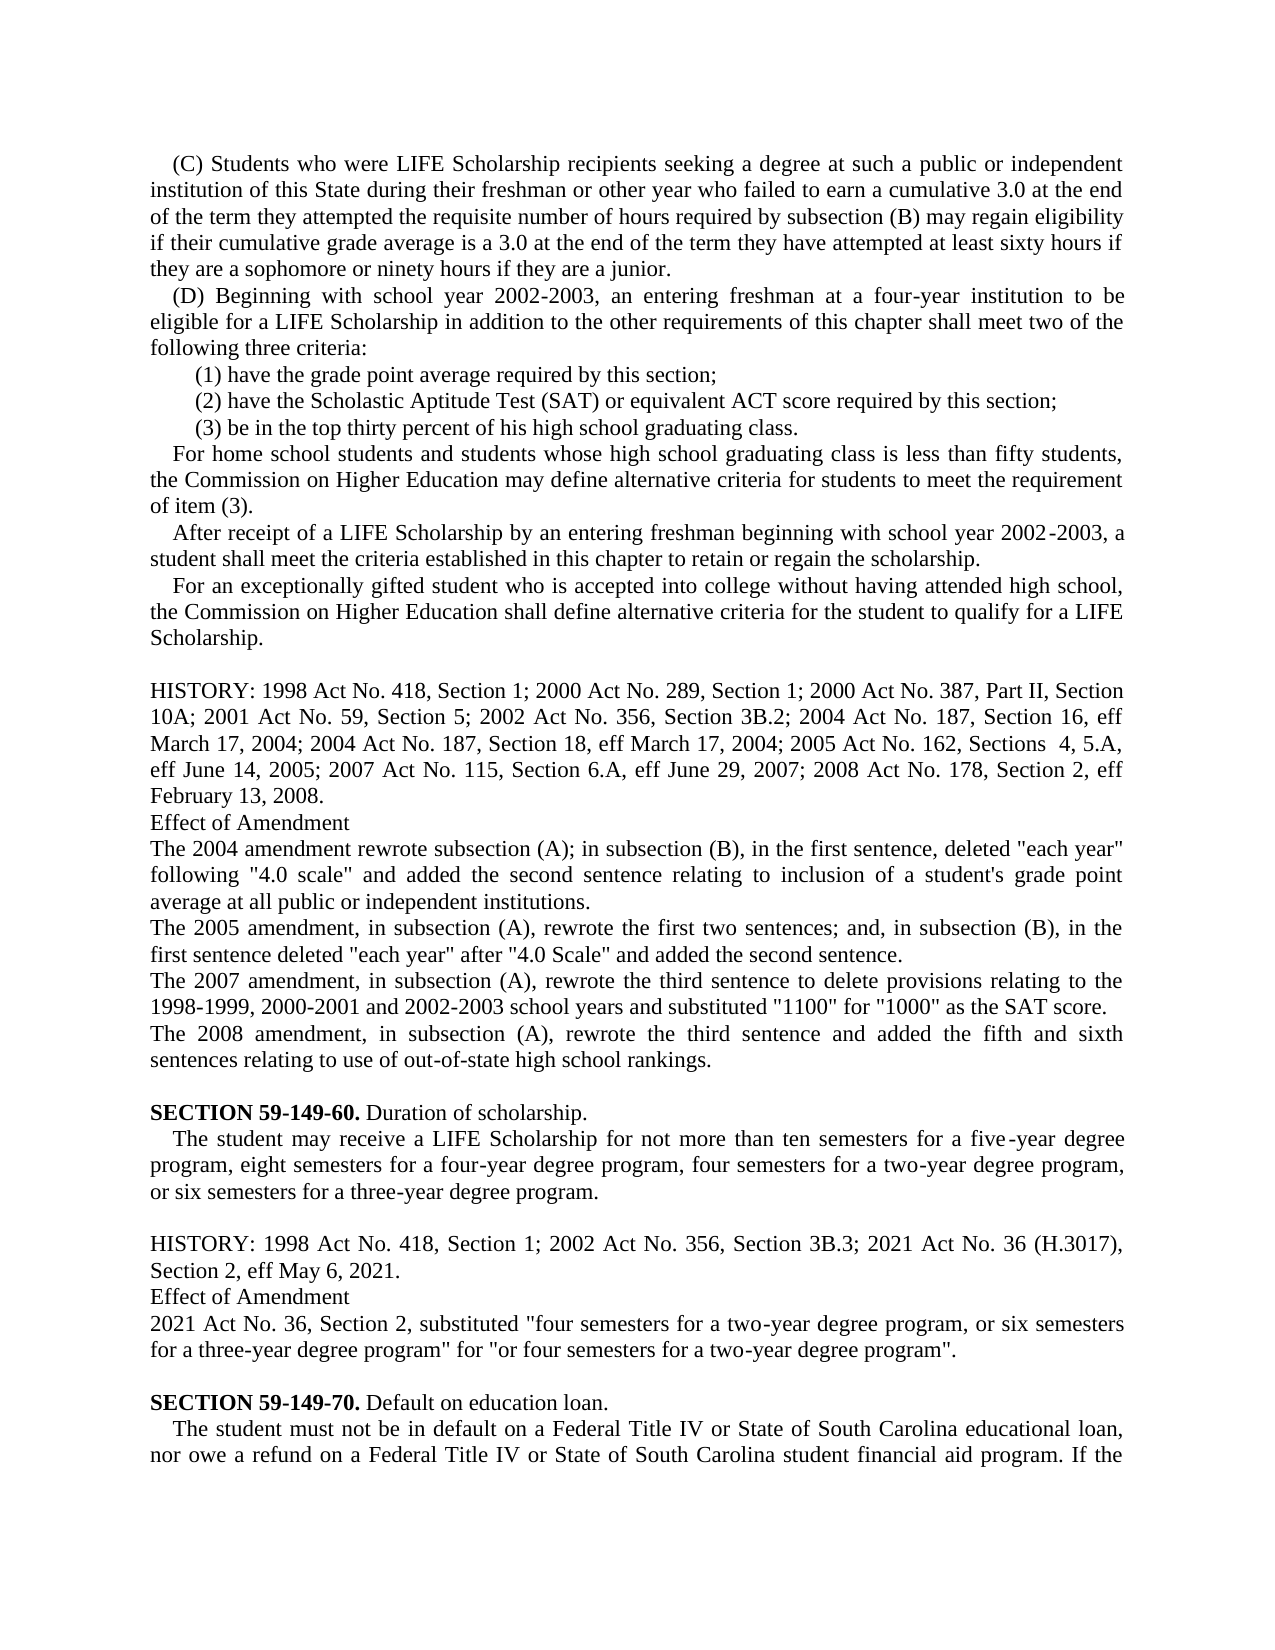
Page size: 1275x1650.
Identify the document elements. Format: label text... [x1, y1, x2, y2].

text The student may receive a LIFE Scholarship for not more than ten semesters for a five-year degree program, eight semesters for a four-year degree program, four semesters for a two-year degree program, or six semesters for a three-year degree program. [150, 1125, 1125, 1204]
text 2021 Act No. 36, Section 2, substituted "four semesters for a two-year degree program, or six semesters for a three-year degree program" for "or four semesters for a two-year degree program". [150, 1309, 1125, 1362]
text HISTORY: 1998 Act No. 418, Section 1; 2000 Act No. 289, Section 1; 2000 Act No. 387, Part II, Section 10A; 2001 Act No. 59, Section 5; 2002 Act No. 356, Section 3B.2; 2004 Act No. 187, Section 16, eff March 17, 2004; 2004 Act No. 187, Section 18, eff March 17, 2004; 2005 Act No. 162, Sections 4, 5.A, eff June 14, 2005; 2007 Act No. 115, Section 6.A, eff June 29, 2007; 2008 Act No. 178, Section 2, eff February 13, 2008. [150, 677, 1125, 809]
text SECTION 59-149-70. Default on education loan. [150, 1389, 1125, 1415]
text SECTION 59-149-60. Duration of scholarship. [150, 1099, 1125, 1125]
text (1) have the grade point average required by this section; [150, 361, 1125, 387]
text HISTORY: 1998 Act No. 418, Section 1; 2002 Act No. 356, Section 3B.3; 2021 Act No. 36 (H.3017), Section 2, eff May 6, 2021. [150, 1231, 1125, 1283]
text Effect of Amendment [150, 1283, 1125, 1309]
text Effect of Amendment [150, 809, 1125, 835]
text (D) Beginning with school year 2002-2003, an entering freshman at a four-year institution to be eligible for a LIFE Scholarship in addition to the other requirements of this chapter shall meet two of the following three criteria: [150, 282, 1125, 361]
text The 2008 amendment, in subsection (A), rewrote the third sentence and added the fifth and sixth sentences relating to use of out-of-state high school rankings. [150, 1020, 1125, 1072]
text The 2007 amendment, in subsection (A), rewrote the third sentence to delete provisions relating to the 1998-1999, 2000-2001 and 2002-2003 school years and substituted "1100" for "1000" as the SAT score. [150, 967, 1125, 1020]
text The 2005 amendment, in subsection (A), rewrote the first two sentences; and, in subsection (B), in the first sentence deleted "each year" after "4.0 Scale" and added the second sentence. [150, 914, 1125, 967]
text The 2004 amendment rewrote subsection (A); in subsection (B), in the first sentence, deleted "each year" following "4.0 scale" and added the second sentence relating to inclusion of a student's grade point average at all public or independent institutions. [150, 835, 1125, 914]
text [150, 1415, 1125, 1468]
text (C) Students who were LIFE Scholarship recipients seeking a degree at such a public or independent institution of this State during their freshman or other year who failed to earn a cumulative 3.0 at the end of the term they attempted the requisite number of hours required by subsection (B) may regain eligibility if their cumulative grade average is a 3.0 at the end of the term they have attempted at least sixty hours if they are a sophomore or ninety hours if they are a junior. [150, 150, 1125, 282]
text For an exceptionally gifted student who is accepted into college without having attended high school, the Commission on Higher Education shall define alternative criteria for the student to qualify for a LIFE Scholarship. [150, 572, 1125, 651]
text (2) have the Scholastic Aptitude Test (SAT) or equivalent ACT score required by this section; [150, 387, 1125, 413]
text After receipt of a LIFE Scholarship by an entering freshman beginning with school year 2002-2003, a student shall meet the criteria established in this chapter to retain or regain the scholarship. [150, 519, 1125, 572]
text For home school students and students whose high school graduating class is less than fifty students, the Commission on Higher Education may define alternative criteria for students to meet the requirement of item (3). [150, 440, 1125, 519]
text (3) be in the top thirty percent of his high school graduating class. [150, 413, 1125, 440]
